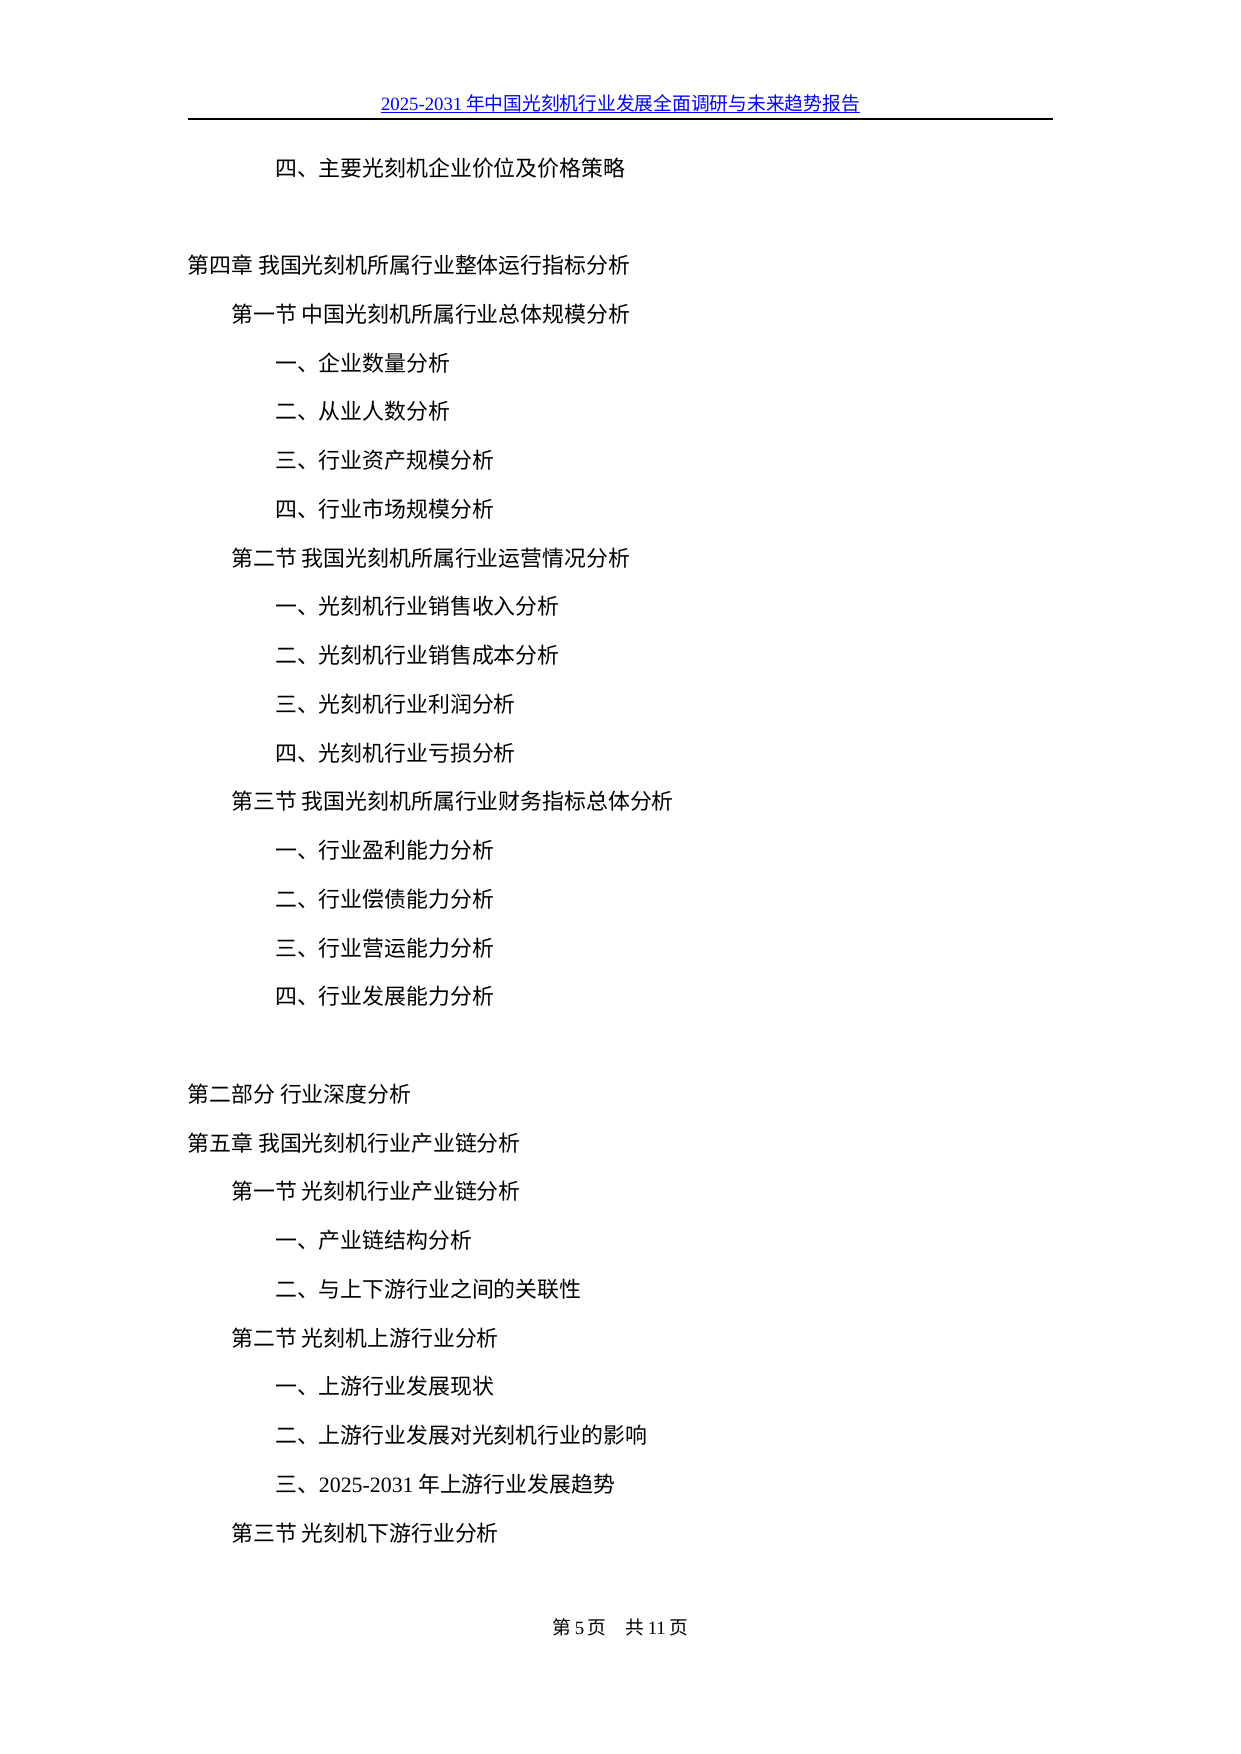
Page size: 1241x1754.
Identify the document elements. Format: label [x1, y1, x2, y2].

text [187, 150, 1053, 1548]
